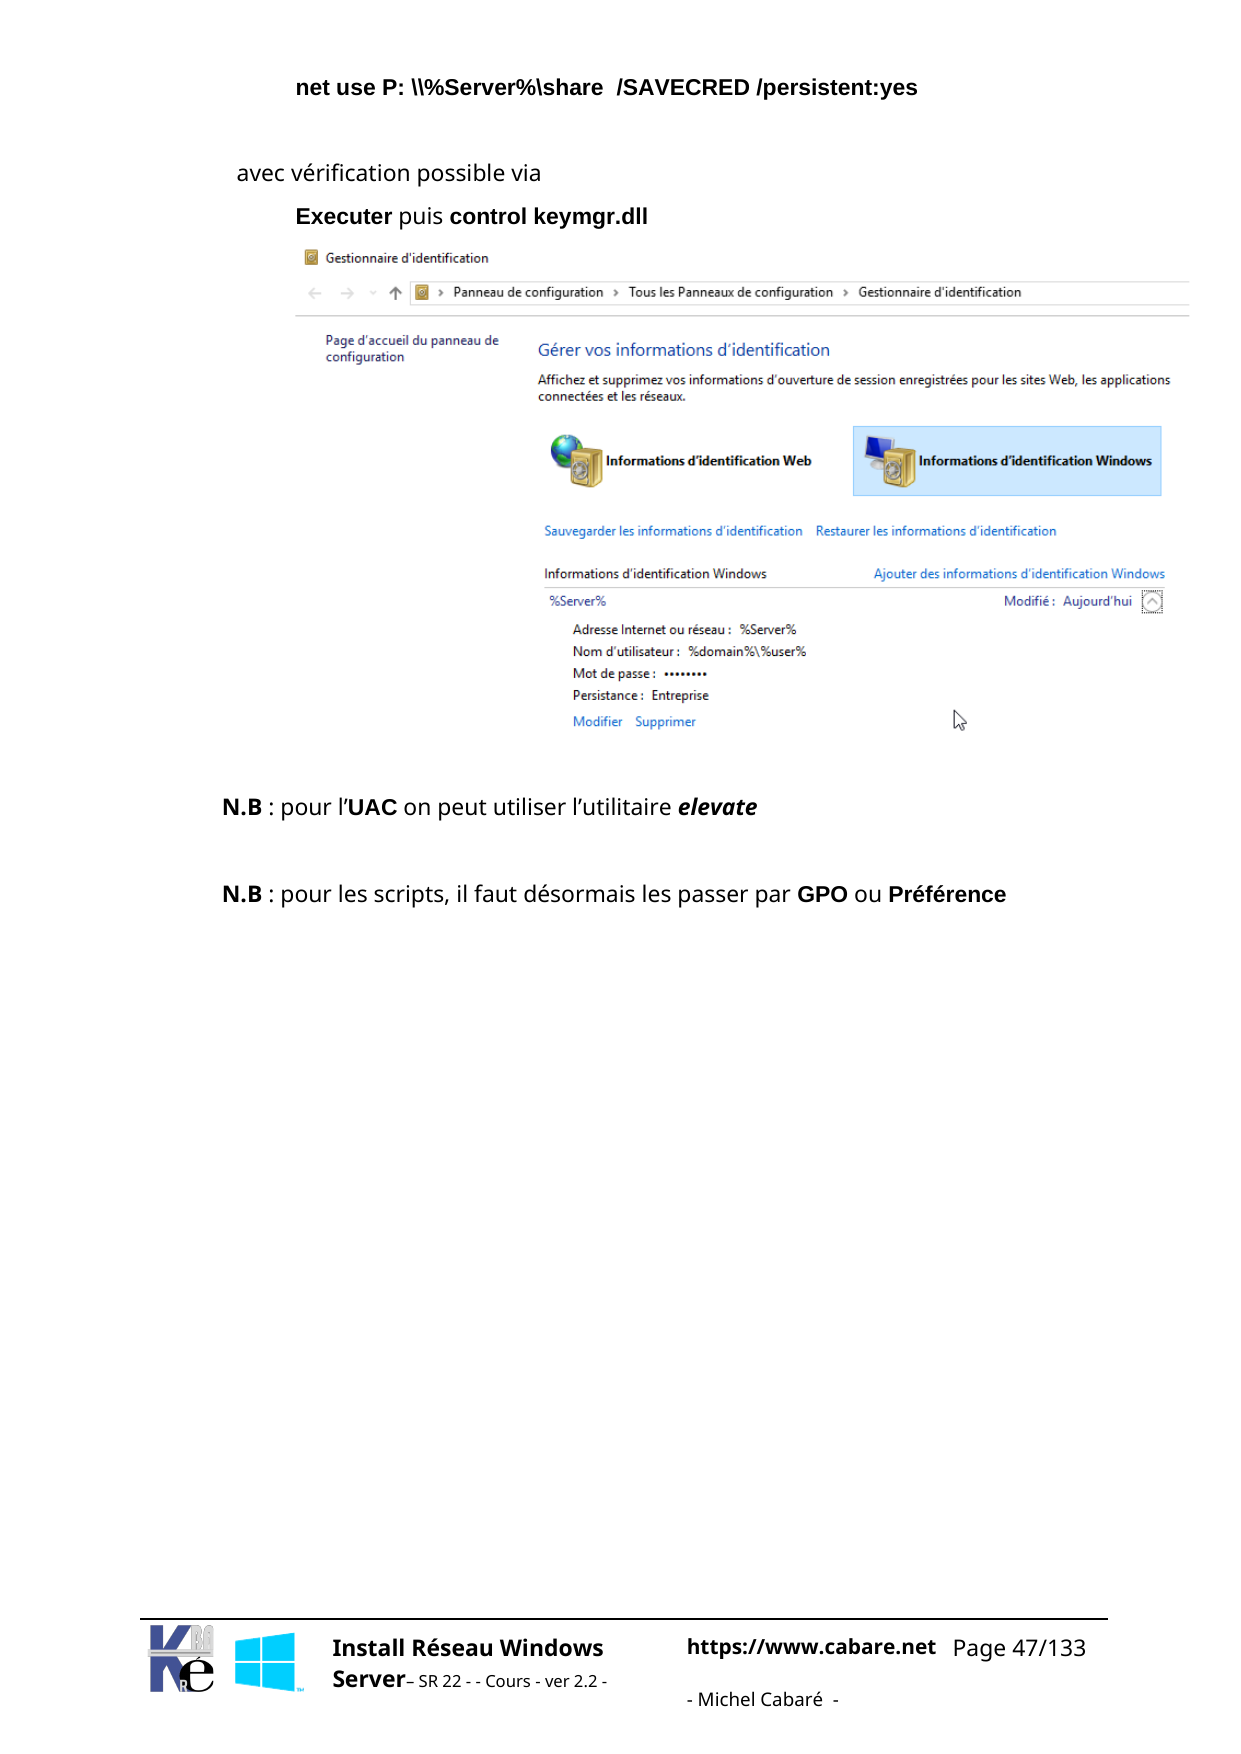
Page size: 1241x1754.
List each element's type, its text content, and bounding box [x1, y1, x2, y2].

picture [295, 243, 1190, 735]
text avec vérification possible via [236, 156, 1092, 188]
picture [228, 1632, 308, 1696]
text net use P: \\%Server%\share /SAVECRED /persistent:yes [295, 74, 1092, 100]
text N.B : pour l’UAC on peut utiliser l’utilitaire elevate [222, 791, 1092, 822]
text Executer puis control keymgr.dll [295, 200, 1092, 231]
picture [147, 1625, 214, 1692]
text N.B : pour les scripts, il faut désormais les passer par GPO ou Préférence [222, 878, 1092, 910]
